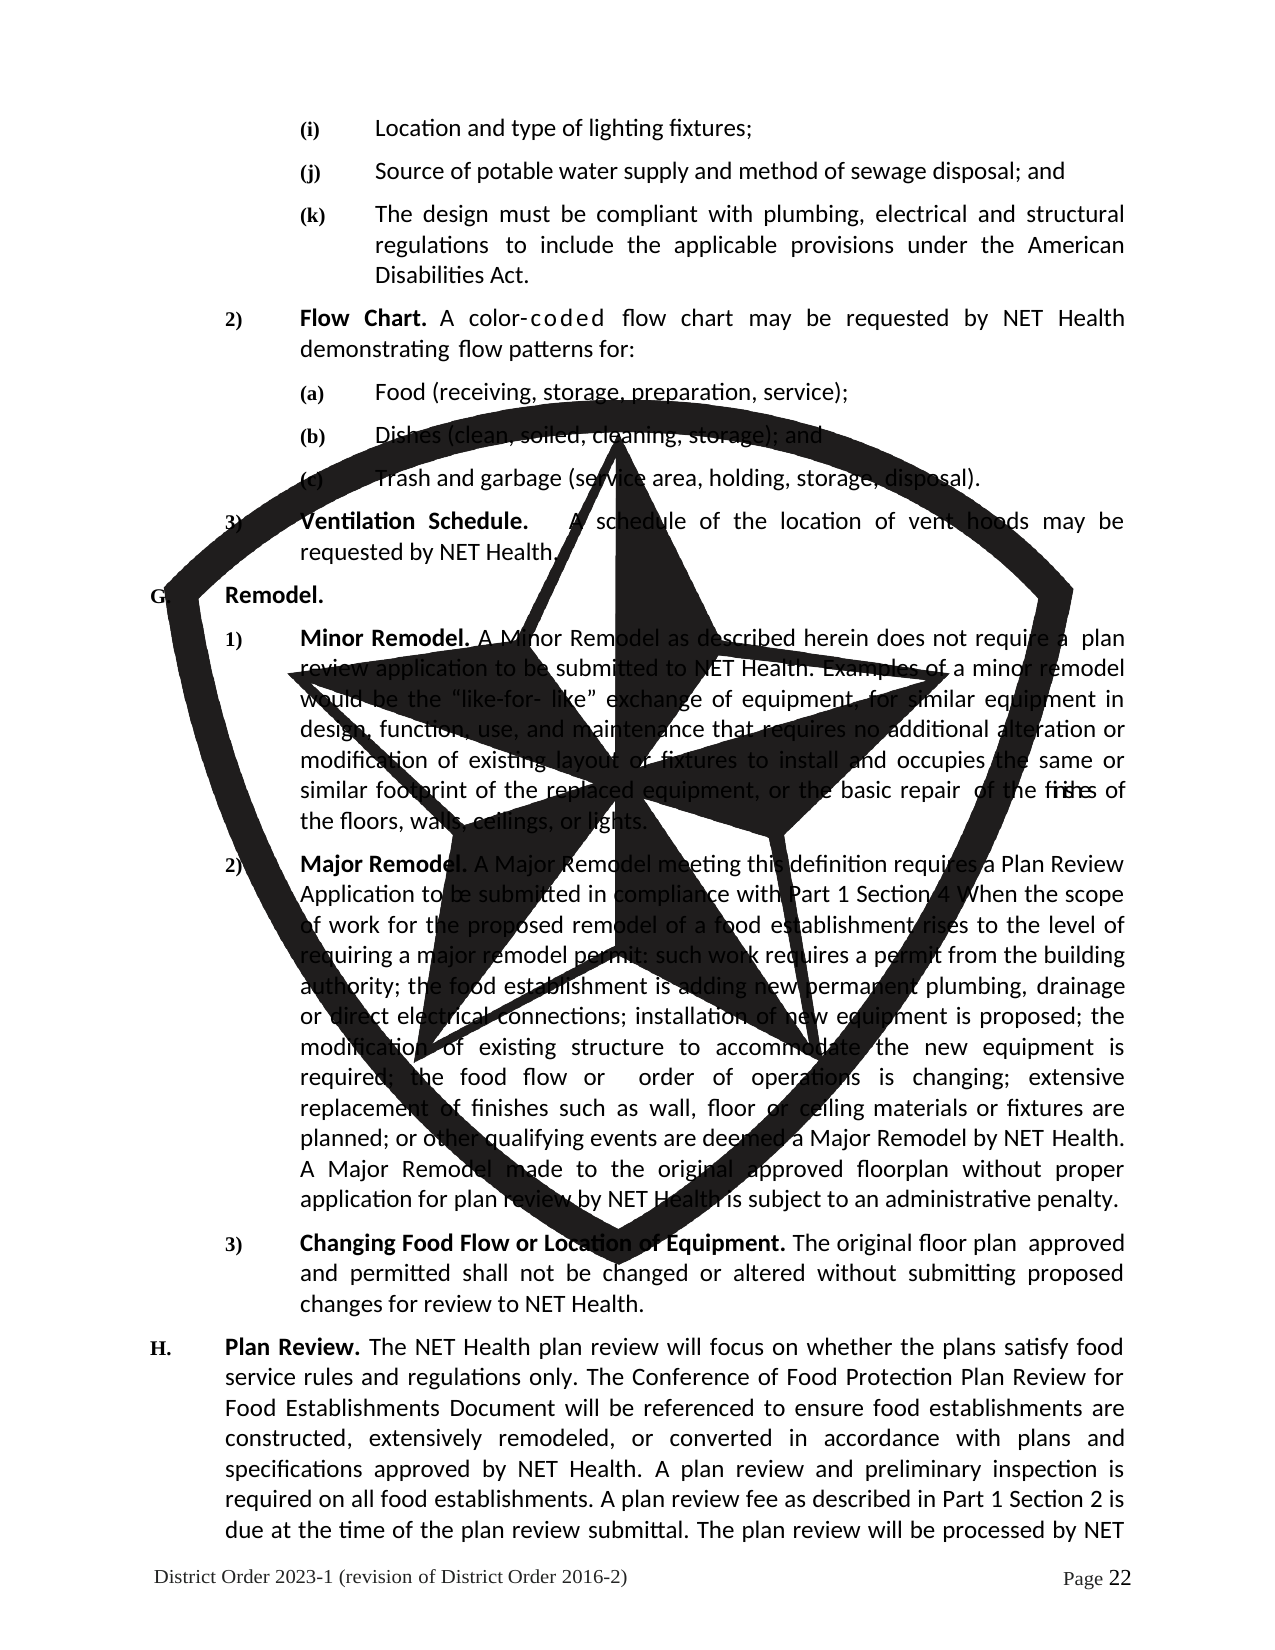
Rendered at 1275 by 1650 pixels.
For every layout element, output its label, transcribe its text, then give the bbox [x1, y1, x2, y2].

list Location and type of lighting fixtures; [300, 112, 1148, 143]
picture [163, 400, 1074, 579]
list Dishes (clean, soiled, cleaning, storage); and [300, 419, 1148, 450]
list Source of potable water supply and method of sewage disposal; and [300, 156, 1148, 186]
list Food (receiving, storage, preparation, service); [300, 376, 1148, 407]
list Flow Chart. A color-coded flow chart may be requested by NET Health demonstrating flow patterns for: [225, 303, 1126, 364]
list Changing Food Flow or Location of Equipment. The original floor plan approved and permitted shall not be changed or altered without submitting proposed changes for review to NET Health. [225, 1227, 1125, 1318]
list Trash and garbage (service area, holding, storage, disposal). [300, 462, 1148, 493]
picture [163, 609, 1074, 1265]
list Ventilation Schedule. A schedule of the location of vent hoods may be requested by NET Health. [225, 505, 1125, 566]
list Major Remodel. A Major Remodel meeting this definition requires a Plan Review Application to be submitted in compliance with Part 1 Section 4 When the scope of work for the proposed remodel of a food establishment rises to the level of requiring a major remodel permit: such work requires a permit from the building authority; the food establishment is adding new permanent plumbing, drainage or direct electrical connections; installation of new equipment is proposed; the modification of existing structure to accommodate the new equipment is required; the food flow or order of operations is changing; extensive replacement of finishes such as wall, floor or ceiling materials or fixtures are planned; or other qualifying events are deemed a Major Remodel by NET Health. A Major Remodel made to the original approved floorplan without proper application for plan review by NET Health is subject to an administrative penalty. [225, 848, 1125, 1214]
subtitle Remodel. [150, 579, 1148, 609]
list The design must be compliant with plumbing, electrical and structural regulations to include the applicable provisions under the American Disabilities Act. [300, 198, 1125, 290]
list Minor Remodel. A Minor Remodel as described herein does not require a plan review application to be submitted to NET Health. Examples of a minor remodel would be the “like-for- like” exchange of equipment, for similar equipment in design, function, use, and maintenance that requires no additional alteration or modification of existing layout or fixtures to install and occupies the same or similar footprint of the replaced equipment, or the basic repair of the finishes of the floors, walls, ceilings, or lights. [225, 622, 1125, 835]
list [150, 1331, 1125, 1544]
